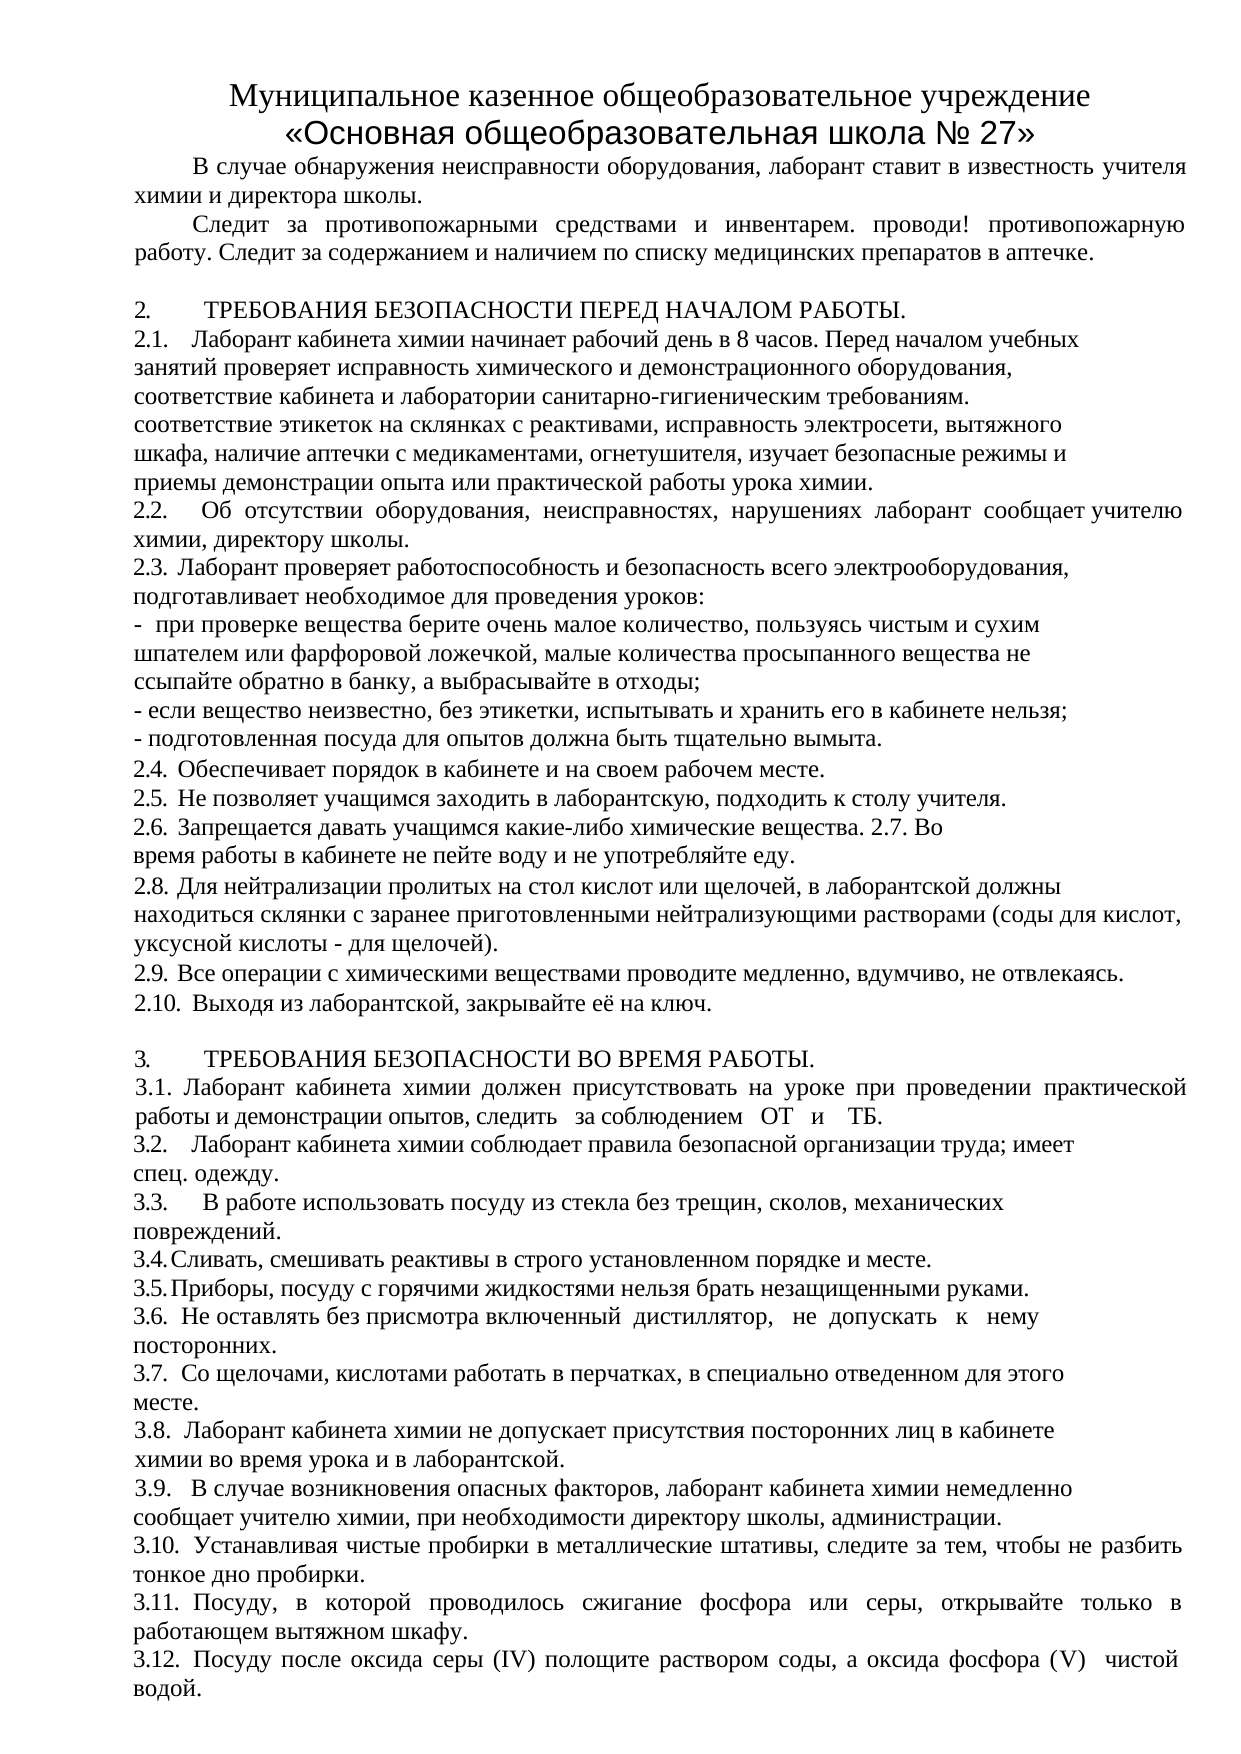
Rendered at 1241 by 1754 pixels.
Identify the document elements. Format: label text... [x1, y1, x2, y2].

text 3.9. В случае возникновения опасных факторов, лаборант кабинета химии немедленно [134, 1473, 1187, 1502]
list Обеспечивает порядок в кабинете и на своем рабочем месте. [133, 755, 1187, 783]
text 2.2. Об отсутствии оборудования, неисправностях, нарушениях лаборант сообщает учителю химии, директору школы. [133, 496, 1187, 553]
list Посуду после оксида серы (IV) полощите раствором соды, а оксида фосфора (V) чистой водой. [133, 1645, 1178, 1702]
text 3. ТРЕБОВАНИЯ БЕЗОПАСНОСТИ ВО ВРЕМЯ РАБОТЫ. [134, 1044, 1187, 1073]
list Посуду, в которой проводилось сжигание фосфора или серы, открывайте только в работающем вытяжном шкафу. [133, 1588, 1183, 1645]
text 3.1. Лаборант кабинета химии должен присутствовать на уроке при проведении практической работы и демонстрации опытов, следить за соблюдением ОТ и ТБ. [135, 1073, 1186, 1130]
text 3.7. Со щелочами, кислотами работать в перчатках, в специально отведенном для этого месте. [133, 1359, 1181, 1416]
list Не позволяет учащимся заходить в лаборантскую, подходить к столу учителя. [133, 783, 1187, 812]
list Сливать, смешивать реактивы в строго установленном порядке и месте. [133, 1245, 1187, 1273]
list подготовленная посуда для опытов должна быть тщательно вымыта. [133, 724, 1187, 753]
text 2.1. Лаборант кабинета химии начинает рабочий день в 8 часов. Перед началом учебных занятий проверяет исправность химического и демонстрационного оборудования, соответствие кабинета и лаборатории санитарно-гигиеническим требованиям. соответствие этикеток на склянках с реактивами, исправность электросети, вытяжного шкафа, наличие аптечки с медикаментами, огнетушителя, изучает безопасные режимы и приемы демонстрации опыта или практической работы урока химии. [133, 324, 1186, 496]
list Для нейтрализации пролитых на стол кислот или щелочей, в лаборантской должны находиться склянки с заранее приготовленными нейтрализующими растворами (соды для кислот, уксусной кислоты - для щелочей). [133, 872, 1187, 957]
list Устанавливая чистые пробирки в металлические штативы, следите за тем, чтобы не разбить тонкое дно пробирки. [133, 1531, 1182, 1588]
list если вещество неизвестно, без этикетки, испытывать и хранить его в кабинете нельзя; [133, 696, 1187, 724]
text химии во время урока и в лаборантской. [134, 1444, 1187, 1473]
list Запрещается давать учащимся какие-либо химические вещества. 2.7. Во время работы в кабинете не пейте воду и не употребляйте еду. [133, 812, 957, 869]
text 3.8. Лаборант кабинета химии не допускает присутствия посторонних лиц в кабинете [134, 1416, 1187, 1444]
text 3.2. Лаборант кабинета химии соблюдает правила безопасной организации труда; имеет спец. одежду. [133, 1130, 1177, 1187]
text 2.10. Выходя из лаборантской, закрывайте её на ключ. [134, 988, 1187, 1016]
text 2. ТРЕБОВАНИЯ БЕЗОПАСНОСТИ ПЕРЕД НАЧАЛОМ РАБОТЫ. [134, 296, 1187, 324]
text В случае обнаружения неисправности оборудования, лаборант ставит в известность учителя химии и директора школы. [134, 152, 1186, 209]
text Следит за противопожарными средствами и инвентарем. проводи! противопожарную работу. Следит за содержанием и наличием по списку медицинских препаратов в аптечке. [134, 209, 1185, 266]
text 2.3. Лаборант проверяет работоспособность и безопасность всего электрооборудования, подготавливает необходимое для проведения уроков: [133, 553, 1184, 610]
text 3.6. Не оставлять без присмотра включенный дистиллятор, не допускать к нему посторонних. [133, 1302, 1187, 1359]
list Все операции с химическими веществами проводите медленно, вдумчиво, не отвлекаясь. [133, 957, 1187, 988]
text 3.3. В работе использовать посуду из стекла без трещин, сколов, механических повреждений. [133, 1188, 1180, 1245]
text сообщает учителю химии, при необходимости директору школы, администрации. [133, 1502, 1187, 1531]
list Приборы, посуду с горячими жидкостями нельзя брать незащищенными руками. [133, 1273, 1187, 1302]
text - при проверке вещества берите очень малое количество, пользуясь чистым и сухим шпателем или фарфоровой ложечкой, малые количества просыпанного вещества не ссыпайте обратно в банку, а выбрасывайте в отходы; [133, 610, 1185, 696]
